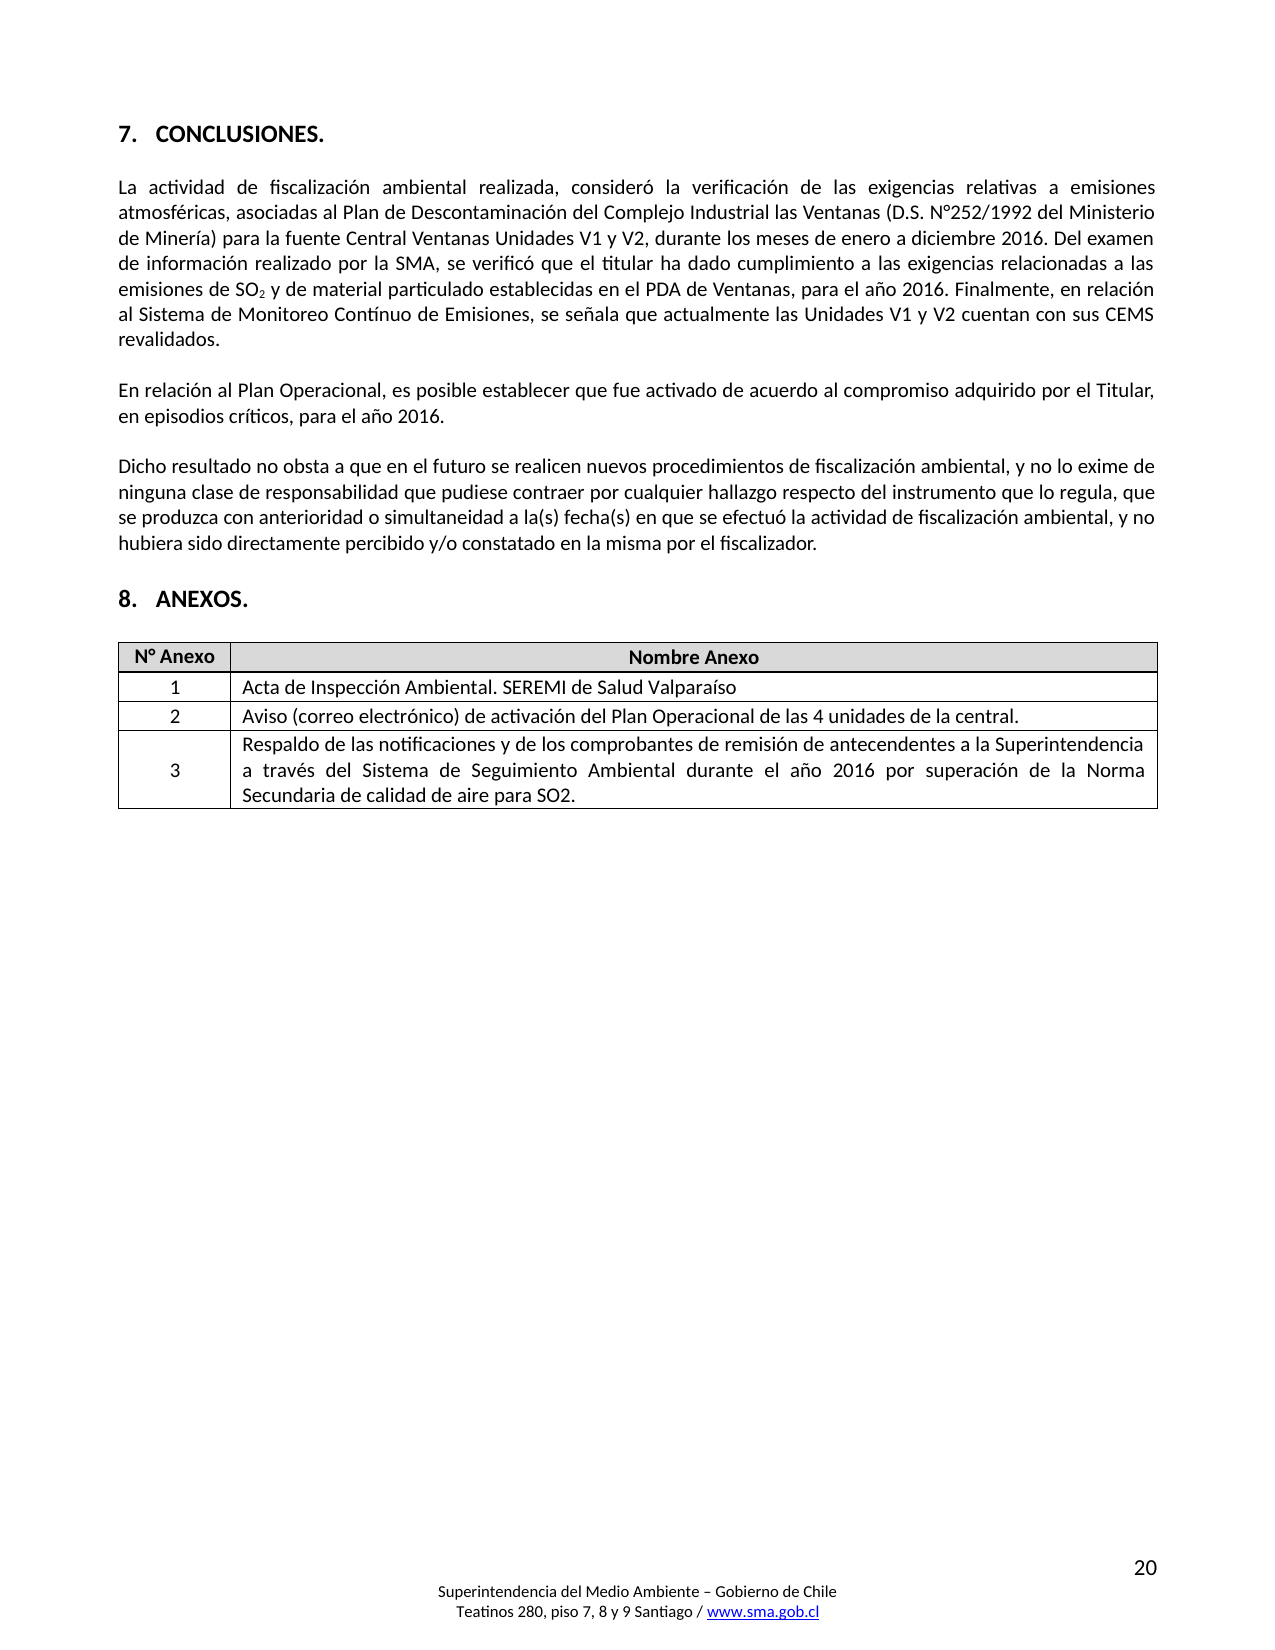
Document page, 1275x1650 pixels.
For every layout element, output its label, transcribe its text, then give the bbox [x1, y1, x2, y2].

table_cell 2 [119, 702, 230, 730]
subtitle ANEXOS. [118, 583, 1157, 614]
text La actividad de fiscalización ambiental realizada, consideró la verificación de las exigencias relativas a emisiones atmosféricas, asociadas al Plan de Descontaminación del Complejo Industrial las Ventanas (D.S. N°252/1992 del Ministerio de Minería) para la fuente Central Ventanas Unidades V1 y V2, durante los meses de enero a diciembre 2016. Del examen de información realizado por la SMA, se verificó que el titular ha dado cumplimiento a las exigencias relacionadas a las emisiones de SO2 y de material particulado establecidas en el PDA de Ventanas, para el año 2016. Finalmente, en relación al Sistema de Monitoreo Contínuo de Emisiones, se señala que actualmente las Unidades V1 y V2 cuentan con sus CEMS revalidados. [118, 174, 1157, 352]
text En relación al Plan Operacional, es posible establecer que fue activado de acuerdo al compromiso adquirido por el Titular, en episodios críticos, para el año 2016. [118, 377, 1157, 428]
table_cell 1 [119, 673, 230, 701]
table_cell Acta de Inspección Ambiental. SEREMI de Salud Valparaíso [231, 673, 1157, 701]
table_cell Respaldo de las notificaciones y de los comprobantes de remisión de antecendentes a la Superintendencia a través del Sistema de Seguimiento Ambiental durante el año 2016 por superación de la Norma Secundaria de calidad de aire para SO2. [231, 731, 1157, 808]
subtitle CONCLUSIONES. [118, 118, 1157, 149]
table_cell Aviso (correo electrónico) de activación del Plan Operacional de las 4 unidades de la central. [231, 702, 1157, 730]
text Dicho resultado no obsta a que en el futuro se realicen nuevos procedimientos de fiscalización ambiental, y no lo exime de ninguna clase de responsabilidad que pudiese contraer por cualquier hallazgo respecto del instrumento que lo regula, que se produzca con anterioridad o simultaneidad a la(s) fecha(s) en que se efectuó la actividad de fiscalización ambiental, y no hubiera sido directamente percibido y/o constatado en la misma por el fiscalizador. [118, 454, 1157, 555]
table_header Nombre Anexo [231, 643, 1157, 671]
table_header N° Anexo [119, 643, 230, 671]
table_cell 3 [119, 731, 230, 808]
